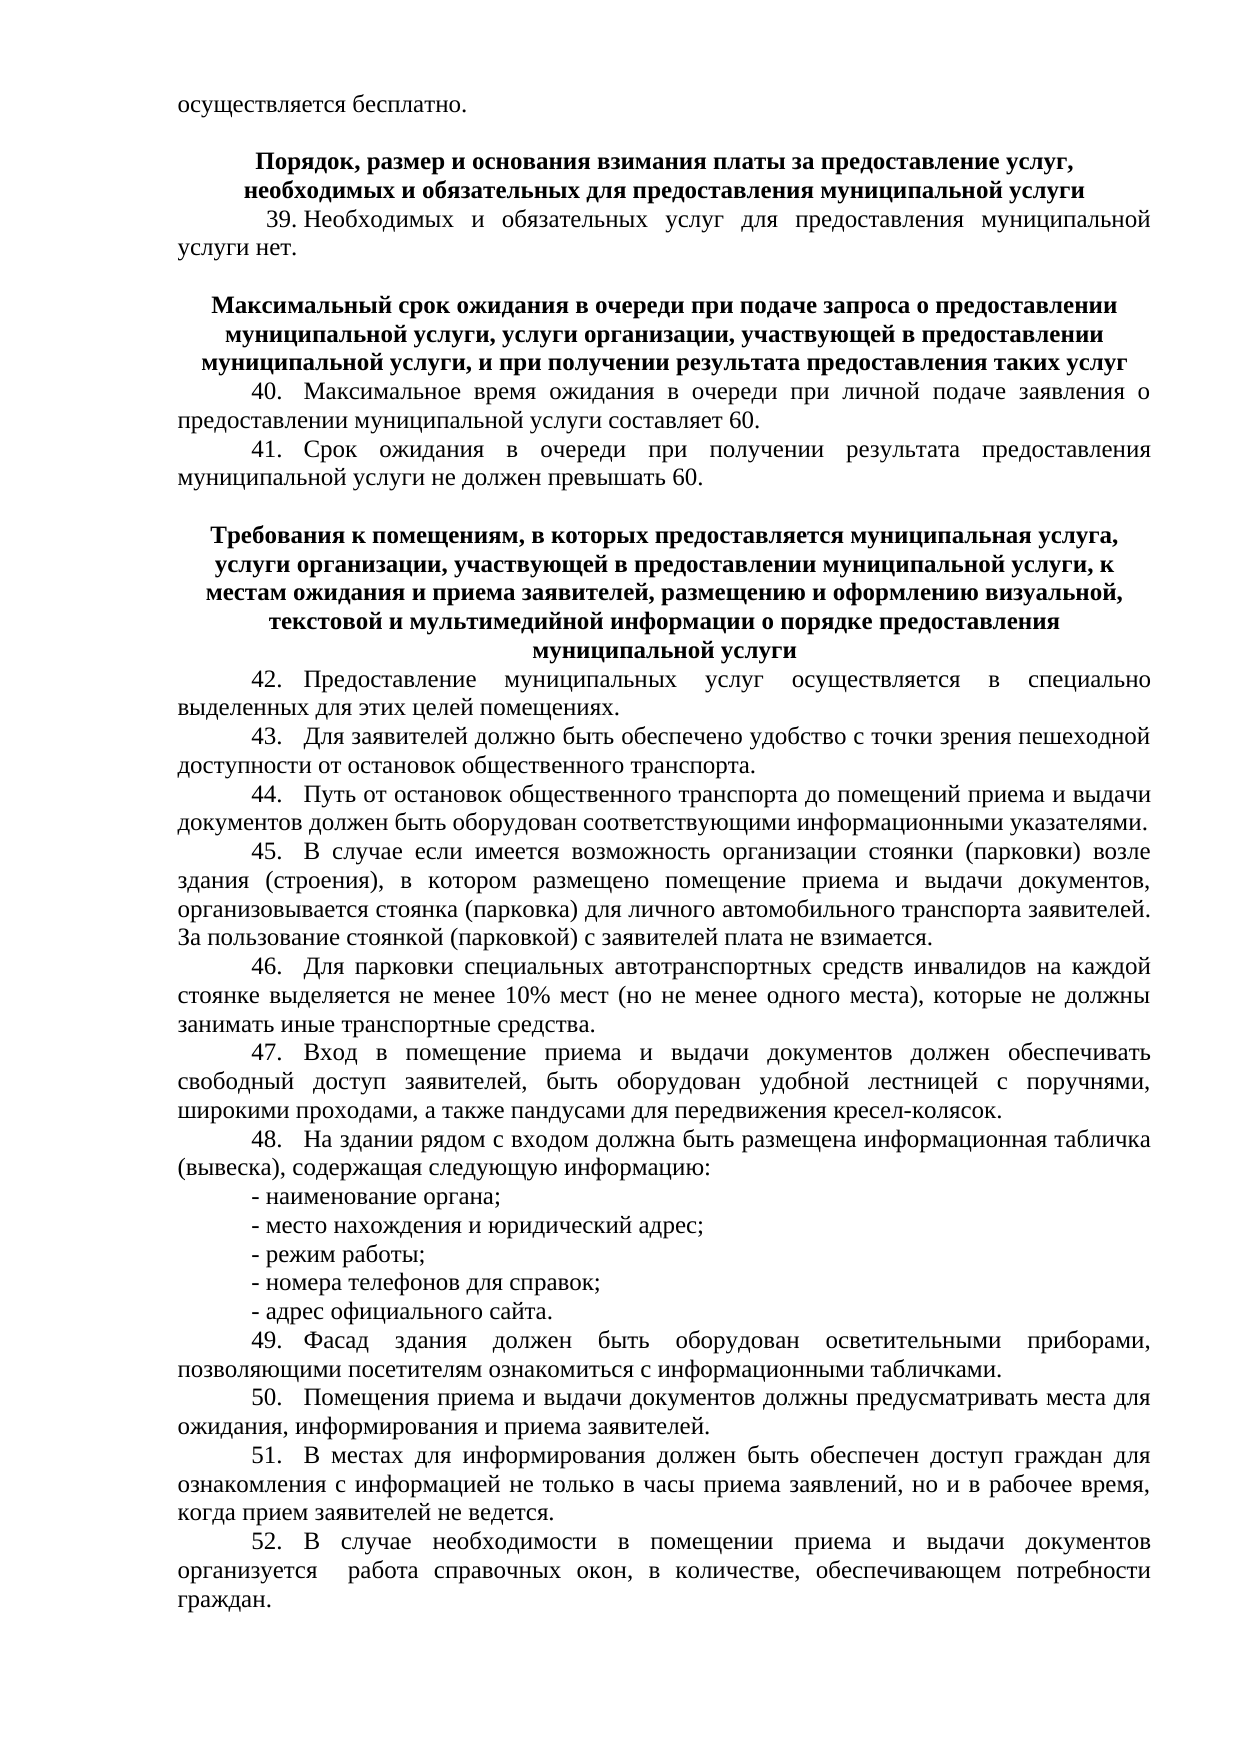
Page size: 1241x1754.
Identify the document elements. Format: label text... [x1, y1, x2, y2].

list Необходимых и обязательных услуг для предоставления муниципальной услуги нет. [177, 204, 1152, 261]
text Максимальный срок ожидания в очереди при подаче запроса о предоставлении муниципальной услуги, услуги организации, участвующей в предоставлении муниципальной услуги, и при получении результата предоставления таких услуг [177, 290, 1152, 376]
list В местах для информирования должен быть обеспечен доступ граждан для ознакомления с информацией не только в часы приема заявлений, но и в рабочее время, когда прием заявителей не ведется. [177, 1440, 1152, 1526]
list На здании рядом с входом должна быть размещена информационная табличка (вывеска), содержащая следующую информацию: [177, 1124, 1152, 1181]
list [177, 89, 1152, 117]
list Для парковки специальных автотранспортных средств инвалидов на каждой стоянке выделяется не менее 10% мест (но не менее одного места), которые не должны занимать иные транспортные средства. [177, 951, 1152, 1037]
list В случае если имеется возможность организации стоянки (парковки) возле здания (строения), в котором размещено помещение приема и выдачи документов, организовывается стоянка (парковка) для личного автомобильного транспорта заявителей. За пользование стоянкой (парковкой) с заявителей плата не взимается. [177, 836, 1152, 951]
text Порядок, размер и основания взимания платы за предоставление услуг, необходимых и обязательных для предоставления муниципальной услуги [177, 146, 1152, 204]
text - номера телефонов для справок; [177, 1267, 1152, 1296]
list Максимальное время ожидания в очереди при личной подаче заявления о предоставлении муниципальной услуги составляет 60. [177, 376, 1152, 434]
list Вход в помещение приема и выдачи документов должен обеспечивать свободный доступ заявителей, быть оборудован удобной лестницей с поручнями, широкими проходами, а также пандусами для передвижения кресел-колясок. [177, 1037, 1152, 1124]
list Помещения приема и выдачи документов должны предусматривать места для ожидания, информирования и приема заявителей. [177, 1382, 1152, 1440]
list Срок ожидания в очереди при получении результата предоставления муниципальной услуги не должен превышать 60. [177, 434, 1152, 491]
text - режим работы; [177, 1239, 1152, 1267]
text - наименование органа; [177, 1181, 1152, 1210]
list В случае необходимости в помещении приема и выдачи документов организуется работа справочных окон, в количестве, обеспечивающем потребности граждан. [177, 1526, 1152, 1612]
list Предоставление муниципальных услуг осуществляется в специально выделенных для этих целей помещениях. [177, 664, 1152, 721]
list Фасад здания должен быть оборудован осветительными приборами, позволяющими посетителям ознакомиться с информационными табличками. [177, 1325, 1152, 1382]
text - адрес официального сайта. [177, 1296, 1152, 1325]
list Путь от остановок общественного транспорта до помещений приема и выдачи документов должен быть оборудован соответствующими информационными указателями. [177, 779, 1152, 836]
text Требования к помещениям, в которых предоставляется муниципальная услуга, услуги организации, участвующей в предоставлении муниципальной услуги, к местам ожидания и приема заявителей, размещению и оформлению визуальной, текстовой и мультимедийной информации о порядке предоставления муниципальной услуги [177, 520, 1152, 664]
list Для заявителей должно быть обеспечено удобство с точки зрения пешеходной доступности от остановок общественного транспорта. [177, 721, 1152, 779]
text - место нахождения и юридический адрес; [177, 1210, 1152, 1239]
